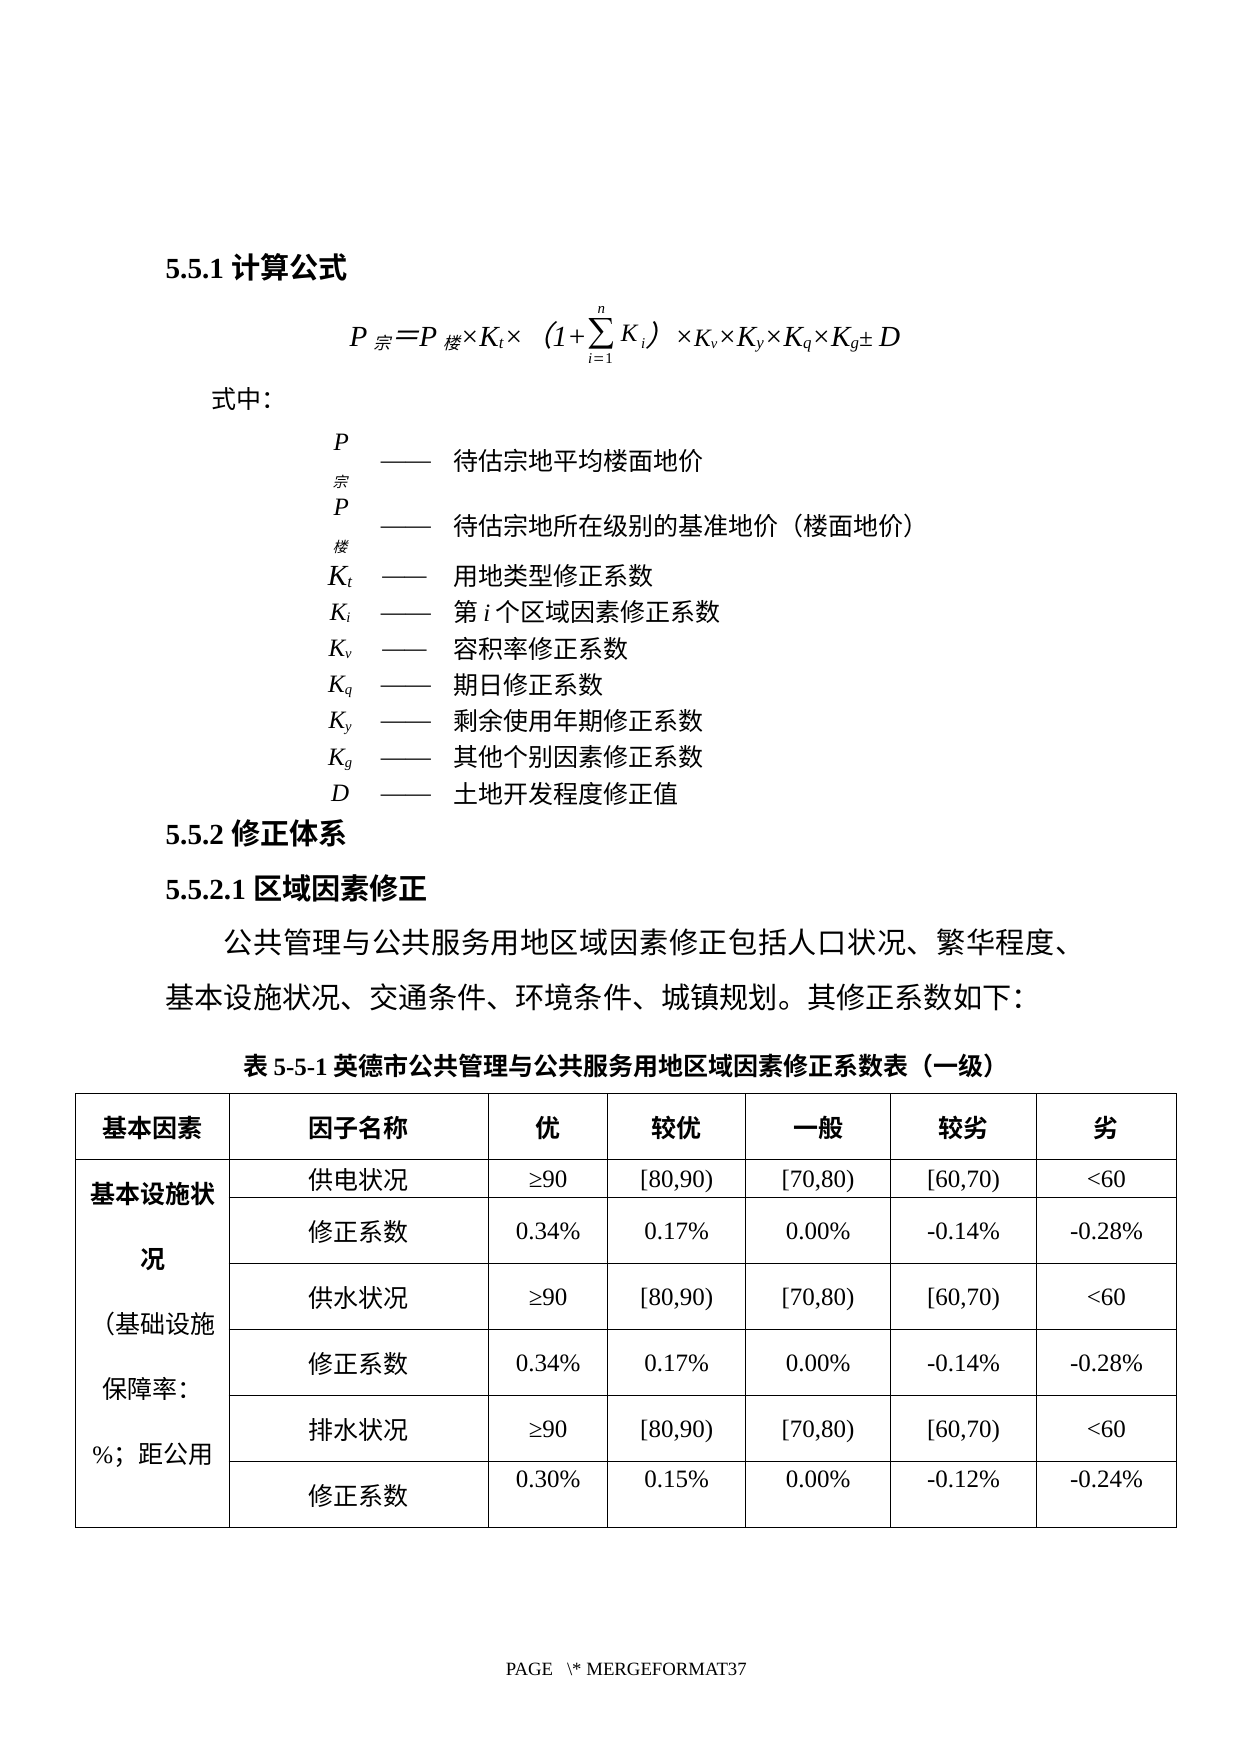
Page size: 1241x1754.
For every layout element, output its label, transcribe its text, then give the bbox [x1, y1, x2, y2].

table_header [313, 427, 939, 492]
text 式中： [165, 379, 1087, 416]
text 公共管理与公共服务用地区域因素修正包括人口状况、繁华程度、基本设施状况、交通条件、环境条件、城镇规划。其修正系数如下： [165, 920, 1087, 1017]
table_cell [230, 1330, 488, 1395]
text 表5-5-1 英德市公共管理与公共服务用地区域因素修正系数表（一级） [165, 1046, 1087, 1082]
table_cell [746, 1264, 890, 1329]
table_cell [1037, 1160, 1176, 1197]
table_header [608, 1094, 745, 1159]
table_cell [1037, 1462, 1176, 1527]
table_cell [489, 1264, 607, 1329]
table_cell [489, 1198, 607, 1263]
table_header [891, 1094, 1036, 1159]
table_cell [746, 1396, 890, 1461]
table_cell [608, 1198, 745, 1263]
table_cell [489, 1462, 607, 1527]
text P宗＝P楼×Kt×（1+）×Kv×Ky×Kq×Kg± D [165, 299, 1087, 367]
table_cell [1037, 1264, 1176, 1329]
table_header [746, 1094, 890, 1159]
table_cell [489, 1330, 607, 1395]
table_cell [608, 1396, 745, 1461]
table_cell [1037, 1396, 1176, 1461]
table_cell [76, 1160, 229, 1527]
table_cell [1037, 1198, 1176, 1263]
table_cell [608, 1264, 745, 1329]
text 5.5.1 计算公式 [165, 245, 1087, 287]
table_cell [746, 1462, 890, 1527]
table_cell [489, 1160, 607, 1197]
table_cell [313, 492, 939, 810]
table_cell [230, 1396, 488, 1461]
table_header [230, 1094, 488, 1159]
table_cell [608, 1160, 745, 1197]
text 5.5.2 修正体系 [165, 810, 1087, 853]
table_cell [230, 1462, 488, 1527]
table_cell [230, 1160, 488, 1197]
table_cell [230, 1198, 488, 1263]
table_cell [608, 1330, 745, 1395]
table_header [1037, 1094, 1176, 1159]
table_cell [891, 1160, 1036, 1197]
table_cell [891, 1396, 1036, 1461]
text 5.5.2.1 区域因素修正 [165, 865, 1087, 907]
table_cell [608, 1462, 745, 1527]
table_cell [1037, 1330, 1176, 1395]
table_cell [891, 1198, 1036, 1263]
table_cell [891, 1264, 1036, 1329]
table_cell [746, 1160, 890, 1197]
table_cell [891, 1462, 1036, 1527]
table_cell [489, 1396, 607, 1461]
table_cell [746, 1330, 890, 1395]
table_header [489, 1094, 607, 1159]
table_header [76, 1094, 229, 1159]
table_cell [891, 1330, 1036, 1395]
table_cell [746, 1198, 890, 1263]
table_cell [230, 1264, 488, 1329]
